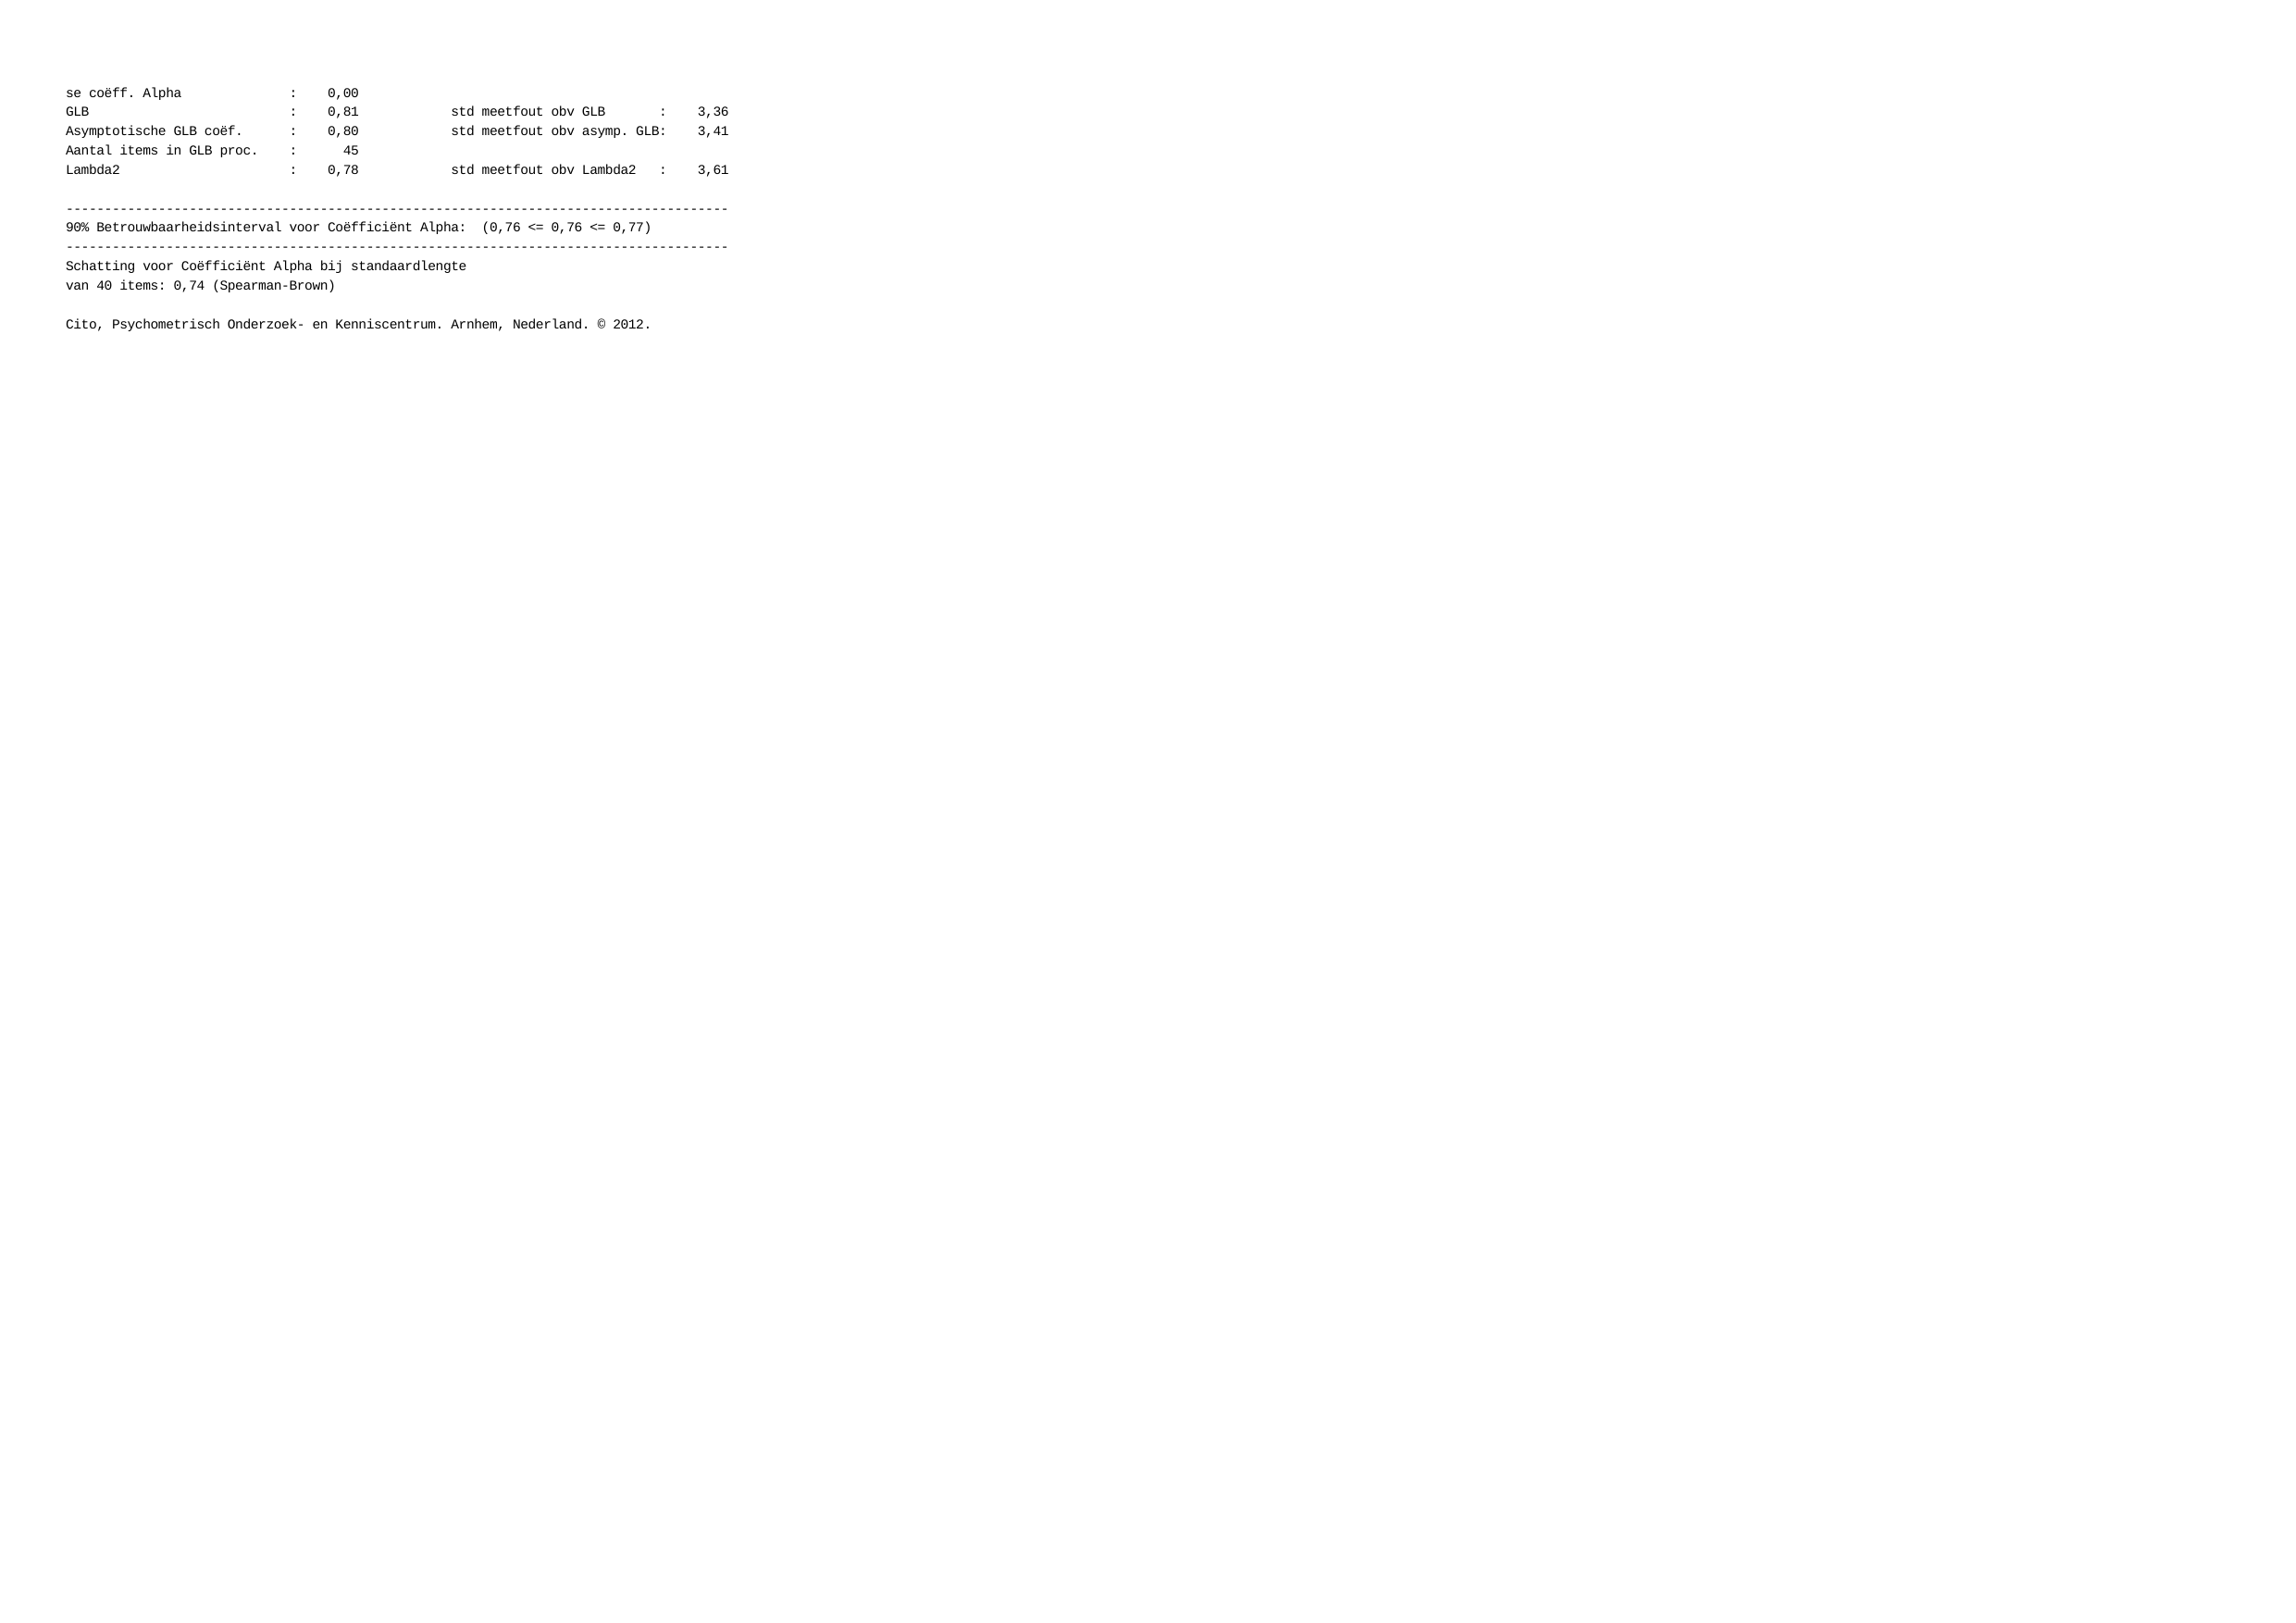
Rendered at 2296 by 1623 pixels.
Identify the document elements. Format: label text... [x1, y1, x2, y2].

text Lambda2 : 0,78 std meetfout obv Lambda2 : 3,61 [66, 159, 2252, 179]
text Asymptotische GLB coëf. : 0,80 std meetfout obv asymp. GLB: 3,41 [66, 120, 2252, 140]
text -------------------------------------------------------------------------------------- [66, 236, 2252, 255]
text Aantal items in GLB proc. : 45 [66, 140, 2252, 159]
text van 40 items: 0,74 (Spearman-Brown) [66, 275, 2252, 294]
text se coëff. Alpha : 0,00 [66, 81, 2252, 101]
text -------------------------------------------------------------------------------------- [66, 197, 2252, 217]
text 90% Betrouwbaarheidsinterval voor Coëfficiënt Alpha: (0,76 <= 0,76 <= 0,77) [66, 217, 2252, 236]
text Schatting voor Coëfficiënt Alpha bij standaardlengte [66, 255, 2252, 275]
text Cito, Psychometrisch Onderzoek- en Kenniscentrum. Arnhem, Nederland. © 2012. [66, 313, 2252, 332]
text GLB : 0,81 std meetfout obv GLB : 3,36 [66, 101, 2252, 120]
